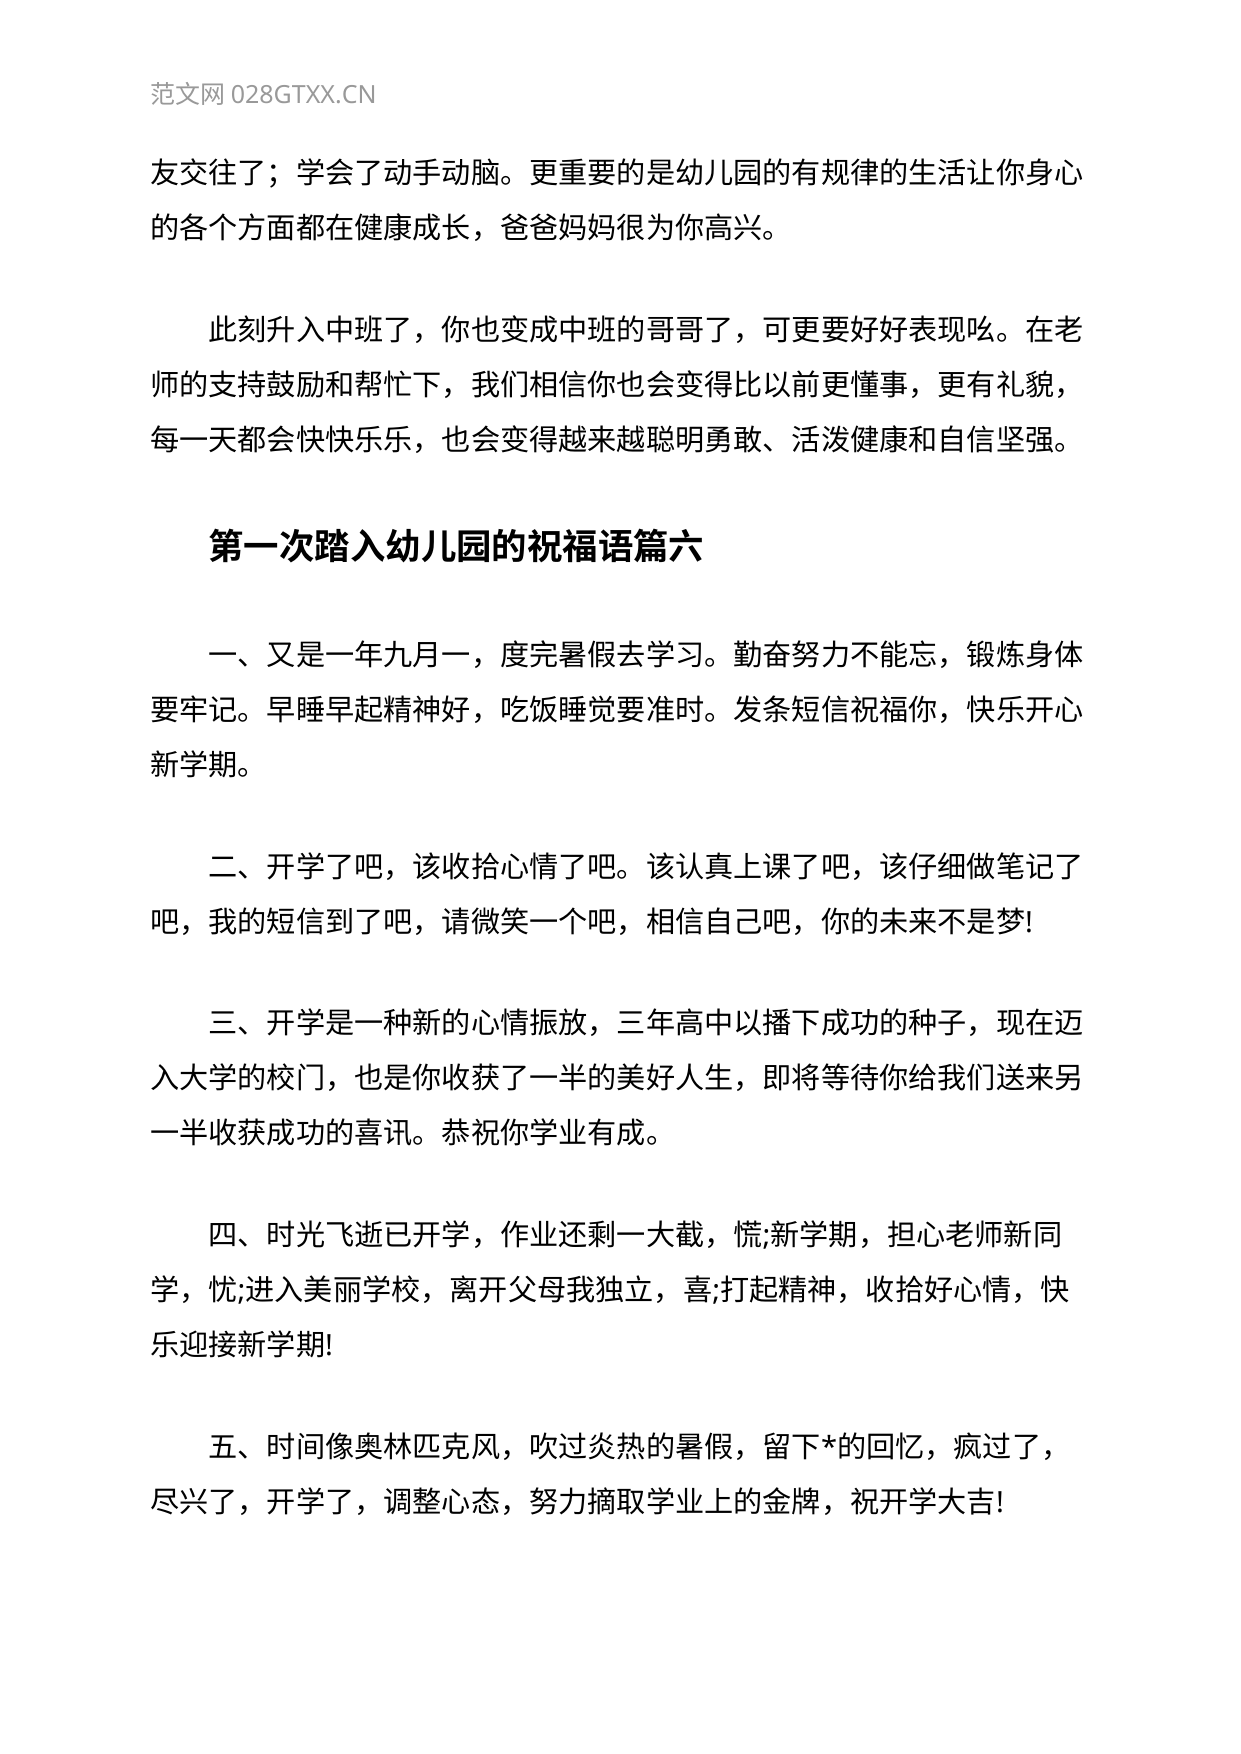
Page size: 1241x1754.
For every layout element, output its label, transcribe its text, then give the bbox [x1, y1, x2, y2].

text 二、开学了吧，该收拾心情了吧。该认真上课了吧，该仔细做笔记了吧，我的短信到了吧，请微笑一个吧，相信自己吧，你的未来不是梦! [150, 843, 1090, 941]
text 一、又是一年九月一，度完暑假去学习。勤奋努力不能忘，锻炼身体要牢记。早睡早起精神好，吃饭睡觉要准时。发条短信祝福你，快乐开心新学期。 [150, 632, 1090, 784]
text 第一次踏入幼儿园的祝福语篇六 [150, 518, 1090, 569]
text 五、时间像奥林匹克风，吹过炎热的暑假，留下*的回忆，疯过了，尽兴了，开学了，调整心态，努力摘取学业上的金牌，祝开学大吉! [150, 1424, 1090, 1521]
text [150, 150, 1090, 247]
text 此刻升入中班了，你也变成中班的哥哥了，可更要好好表现吆。在老师的支持鼓励和帮忙下，我们相信你也会变得比以前更懂事，更有礼貌，每一天都会快快乐乐，也会变得越来越聪明勇敢、活泼健康和自信坚强。 [150, 307, 1090, 459]
text 四、时光飞逝已开学，作业还剩一大截，慌;新学期，担心老师新同学，忧;进入美丽学校，离开父母我独立，喜;打起精神，收拾好心情，快乐迎接新学期! [150, 1212, 1090, 1364]
text 三、开学是一种新的心情振放，三年高中以播下成功的种子，现在迈入大学的校门，也是你收获了一半的美好人生，即将等待你给我们送来另一半收获成功的喜讯。恭祝你学业有成。 [150, 1000, 1090, 1152]
